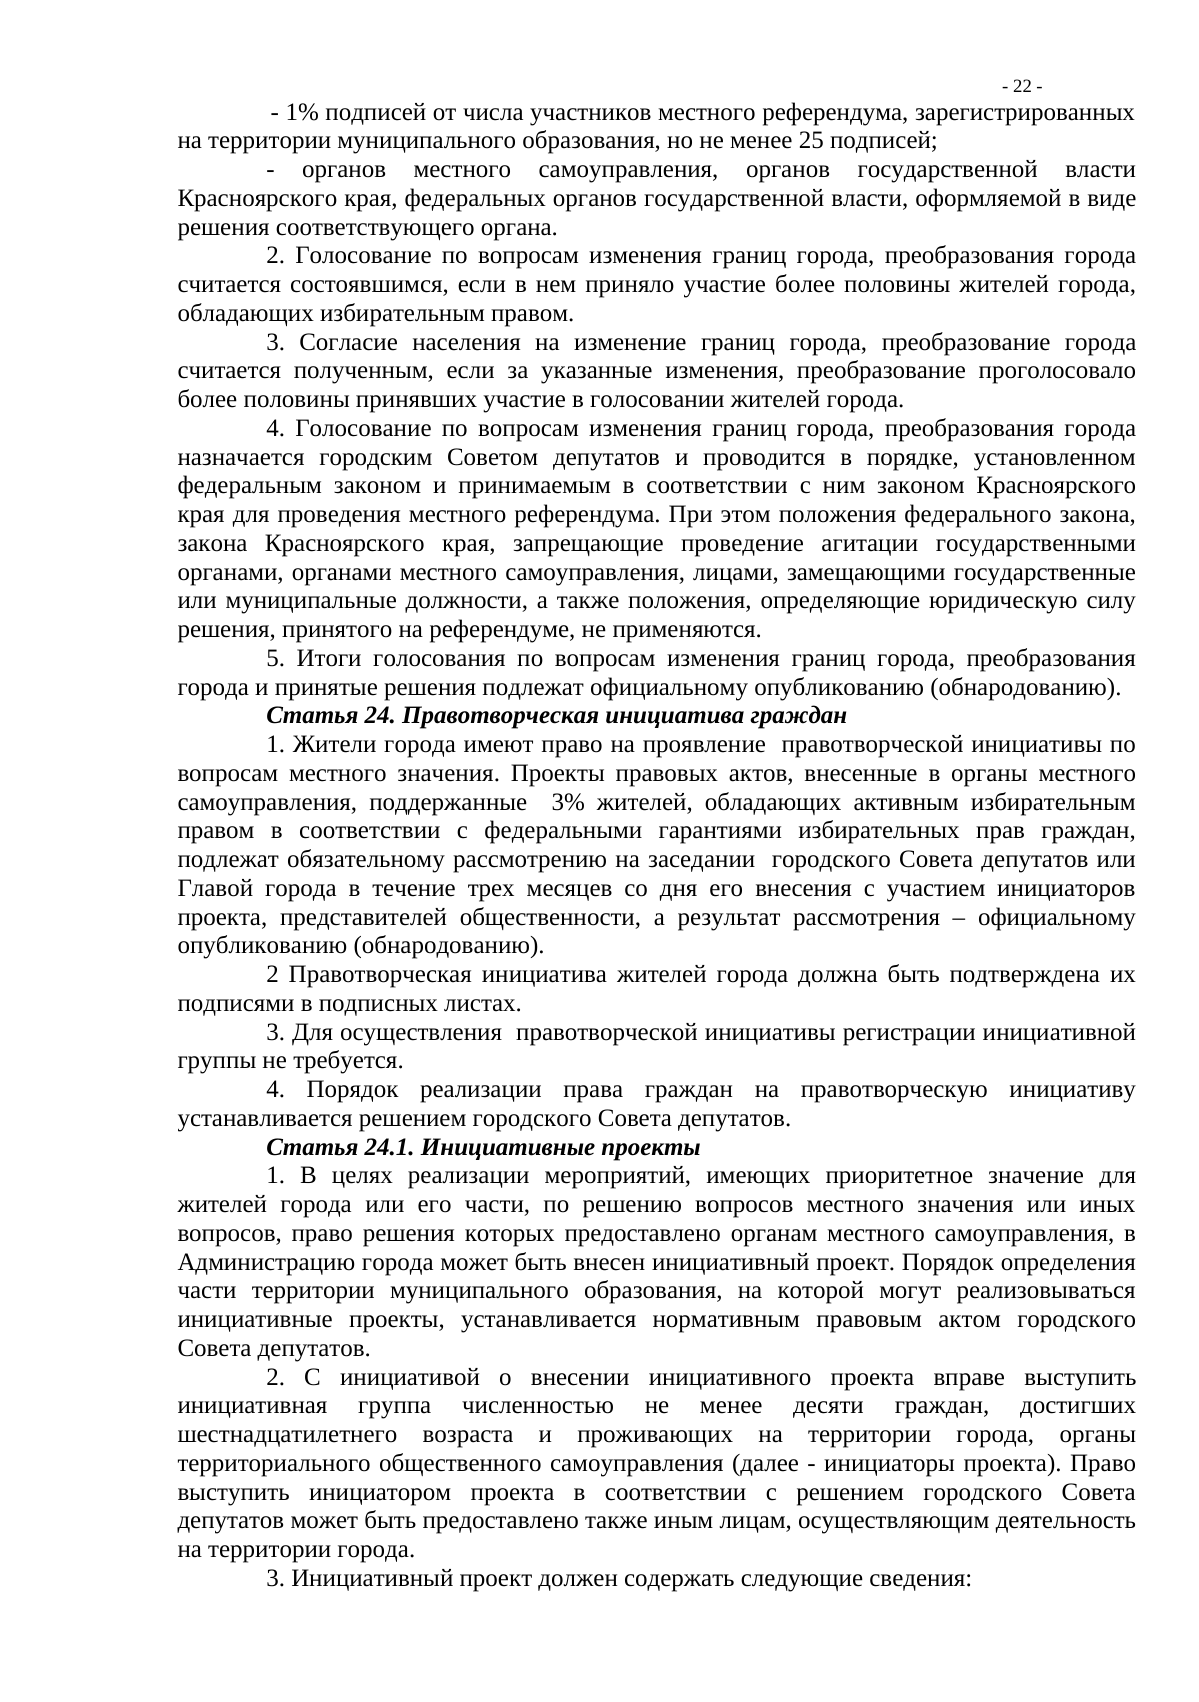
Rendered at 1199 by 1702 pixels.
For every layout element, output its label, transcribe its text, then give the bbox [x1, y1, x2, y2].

text 1. Жители города имеют право на проявление правотворческой инициативы по вопросам местного значения. Проекты правовых актов, внесенные в органы местного самоуправления, поддержанные 3% жителей, обладающих активным избирательным правом в соответствии с федеральными гарантиями избирательных прав граждан, подлежат обязательному рассмотрению на заседании городского Совета депутатов или Главой города в течение трех месяцев со дня его внесения с участием инициаторов проекта, представителей общественности, а результат рассмотрения – официальному опубликованию (обнародованию). [177, 729, 1137, 959]
text 2. Голосование по вопросам изменения границ города, преобразования города считается состоявшимся, если в нем приняло участие более половины жителей города, обладающих избирательным правом. [177, 240, 1137, 327]
text 3. Согласие населения на изменение границ города, преобразование города считается полученным, если за указанные изменения, преобразование проголосовало более половины принявших участие в голосовании жителей города. [177, 327, 1137, 413]
text 5. Итоги голосования по вопросам изменения границ города, преобразования города и принятые решения подлежат официальному опубликованию (обнародованию). [177, 643, 1137, 700]
text Статья 24. Правотворческая инициатива граждан [177, 700, 1137, 729]
text - органов местного самоуправления, органов государственной власти Красноярского края, федеральных органов государственной власти, оформляемой в виде решения соответствующего органа. [177, 154, 1137, 240]
text 3. Для осуществления правотворческой инициативы регистрации инициативной группы не требуется. [177, 1017, 1137, 1074]
text 3. Инициативный проект должен содержать следующие сведения: [177, 1563, 1137, 1592]
text 4. Голосование по вопросам изменения границ города, преобразования города назначается городским Советом депутатов и проводится в порядке, установленном федеральным законом и принимаемым в соответствии с ним законом Красноярского края для проведения местного референдума. При этом положения федерального закона, закона Красноярского края, запрещающие проведение агитации государственными органами, органами местного самоуправления, лицами, замещающими государственные или муниципальные должности, а также положения, определяющие юридическую силу решения, принятого на референдуме, не применяются. [177, 413, 1137, 643]
text 1. В целях реализации мероприятий, имеющих приоритетное значение для жителей города или его части, по решению вопросов местного значения или иных вопросов, право решения которых предоставлено органам местного самоуправления, в Администрацию города может быть внесен инициативный проект. Порядок определения части территории муниципального образования, на которой могут реализовываться инициативные проекты, устанавливается нормативным правовым актом городского Совета депутатов. [177, 1160, 1137, 1362]
text - 1% подписей от числа участников местного референдума, зарегистрированных на территории муниципального образования, но не менее 25 подписей; [177, 97, 1137, 154]
text Статья 24.1. Инициативные проекты [177, 1132, 1137, 1160]
text 2. С инициативой о внесении инициативного проекта вправе выступить инициативная группа численностью не менее десяти граждан, достигших шестнадцатилетнего возраста и проживающих на территории города, органы территориального общественного самоуправления (далее - инициаторы проекта). Право выступить инициатором проекта в соответствии с решением городского Совета депутатов может быть предоставлено также иным лицам, осуществляющим деятельность на территории города. [177, 1362, 1137, 1563]
text 2 Правотворческая инициатива жителей города должна быть подтверждена их подписями в подписных листах. [177, 959, 1137, 1017]
text 4. Порядок реализации права граждан на правотворческую инициативу устанавливается решением городского Совета депутатов. [177, 1074, 1137, 1132]
